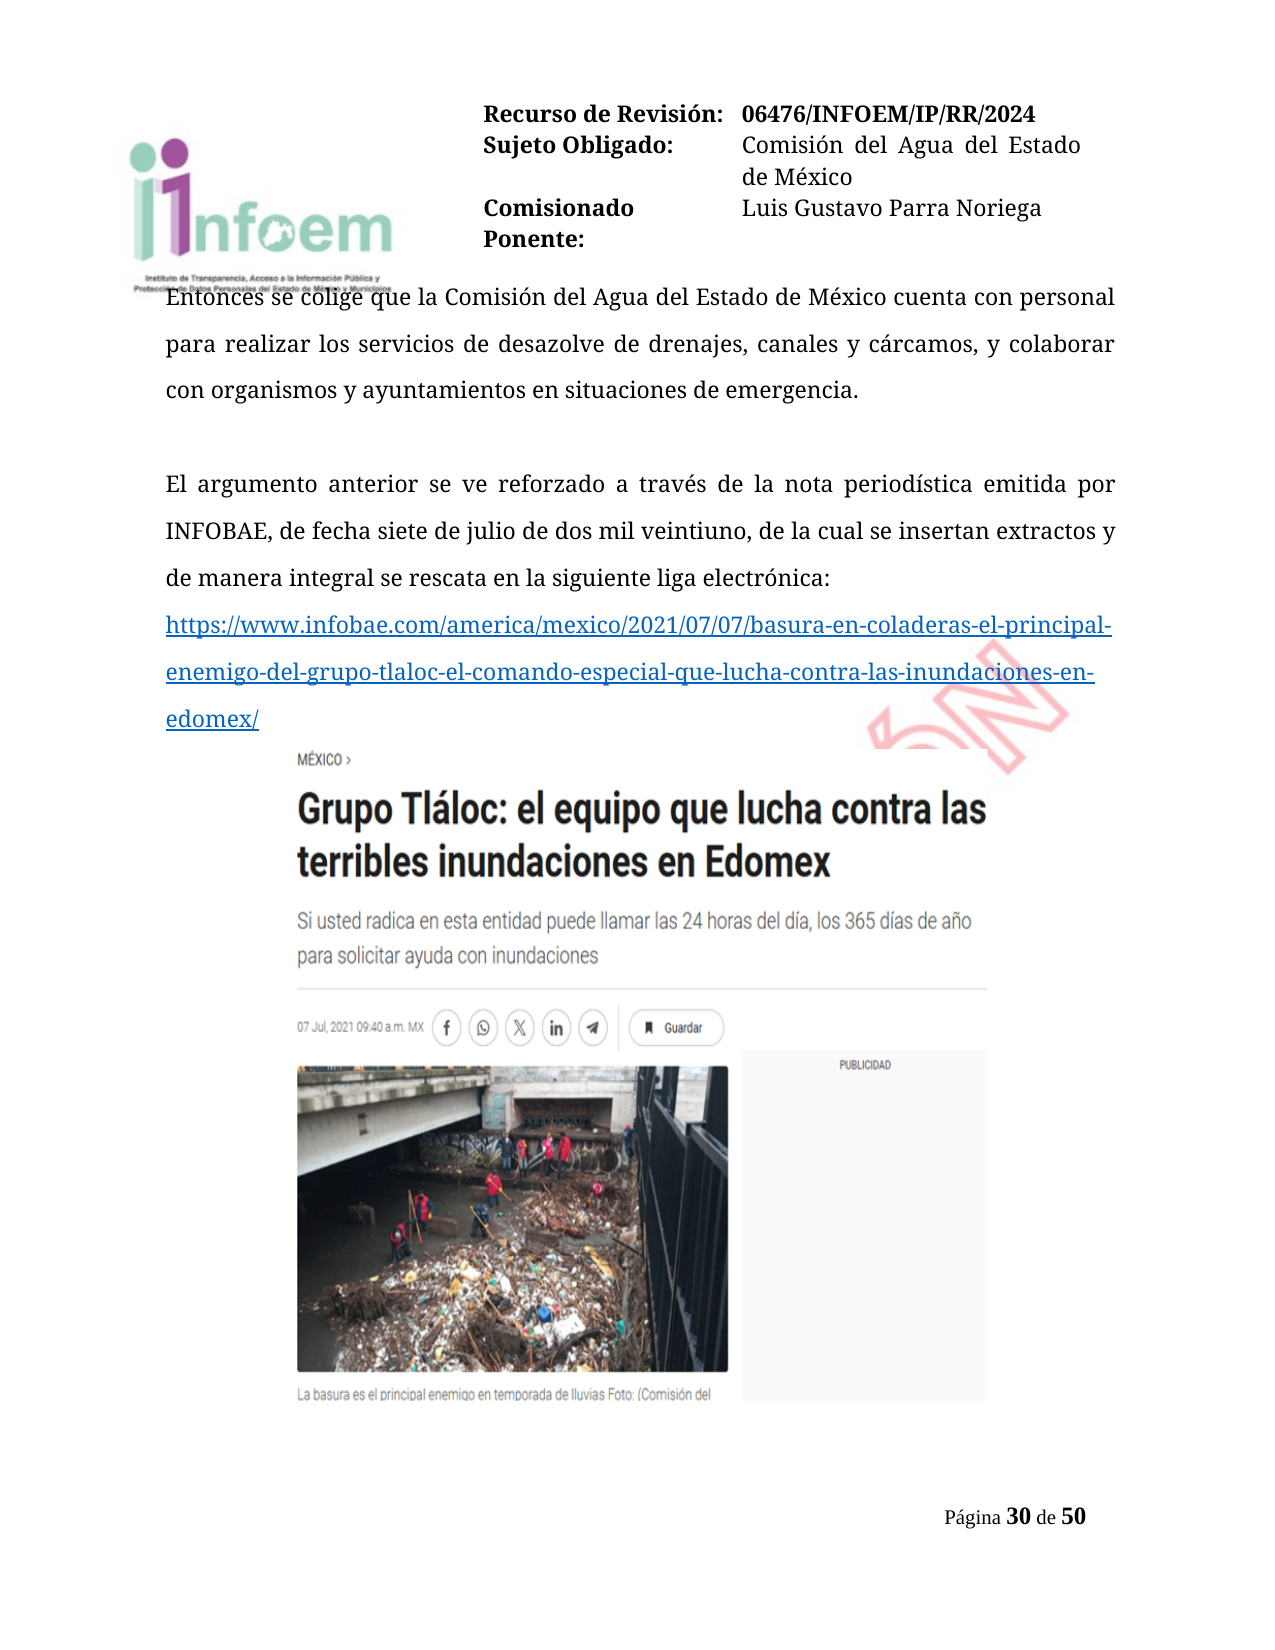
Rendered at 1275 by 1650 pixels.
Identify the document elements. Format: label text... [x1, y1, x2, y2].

text El argumento anterior se ve reforzado a través de la nota periodística emitida por INFOBAE, de fecha siete de julio de dos mil veintiuno, de la cual se insertan extractos y de manera integral se rescata en la siguiente liga electrónica: [165, 468, 1117, 593]
picture [0, 73, 1275, 1650]
text Entonces se colige que la Comisión del Agua del Estado de México cuenta con personal para realizar los servicios de desazolve de drenajes, canales y cárcamos, y colaborar con organismos y ayuntamientos en situaciones de emergencia. [165, 281, 1117, 406]
text https://www.infobae.com/america/mexico/2021/07/07/basura-en-coladeras-el-principal-enemigo-del-grupo-tlaloc-el-comando-especial-que-lucha-contra-las-inundaciones-en-edomex/ [165, 609, 1117, 734]
